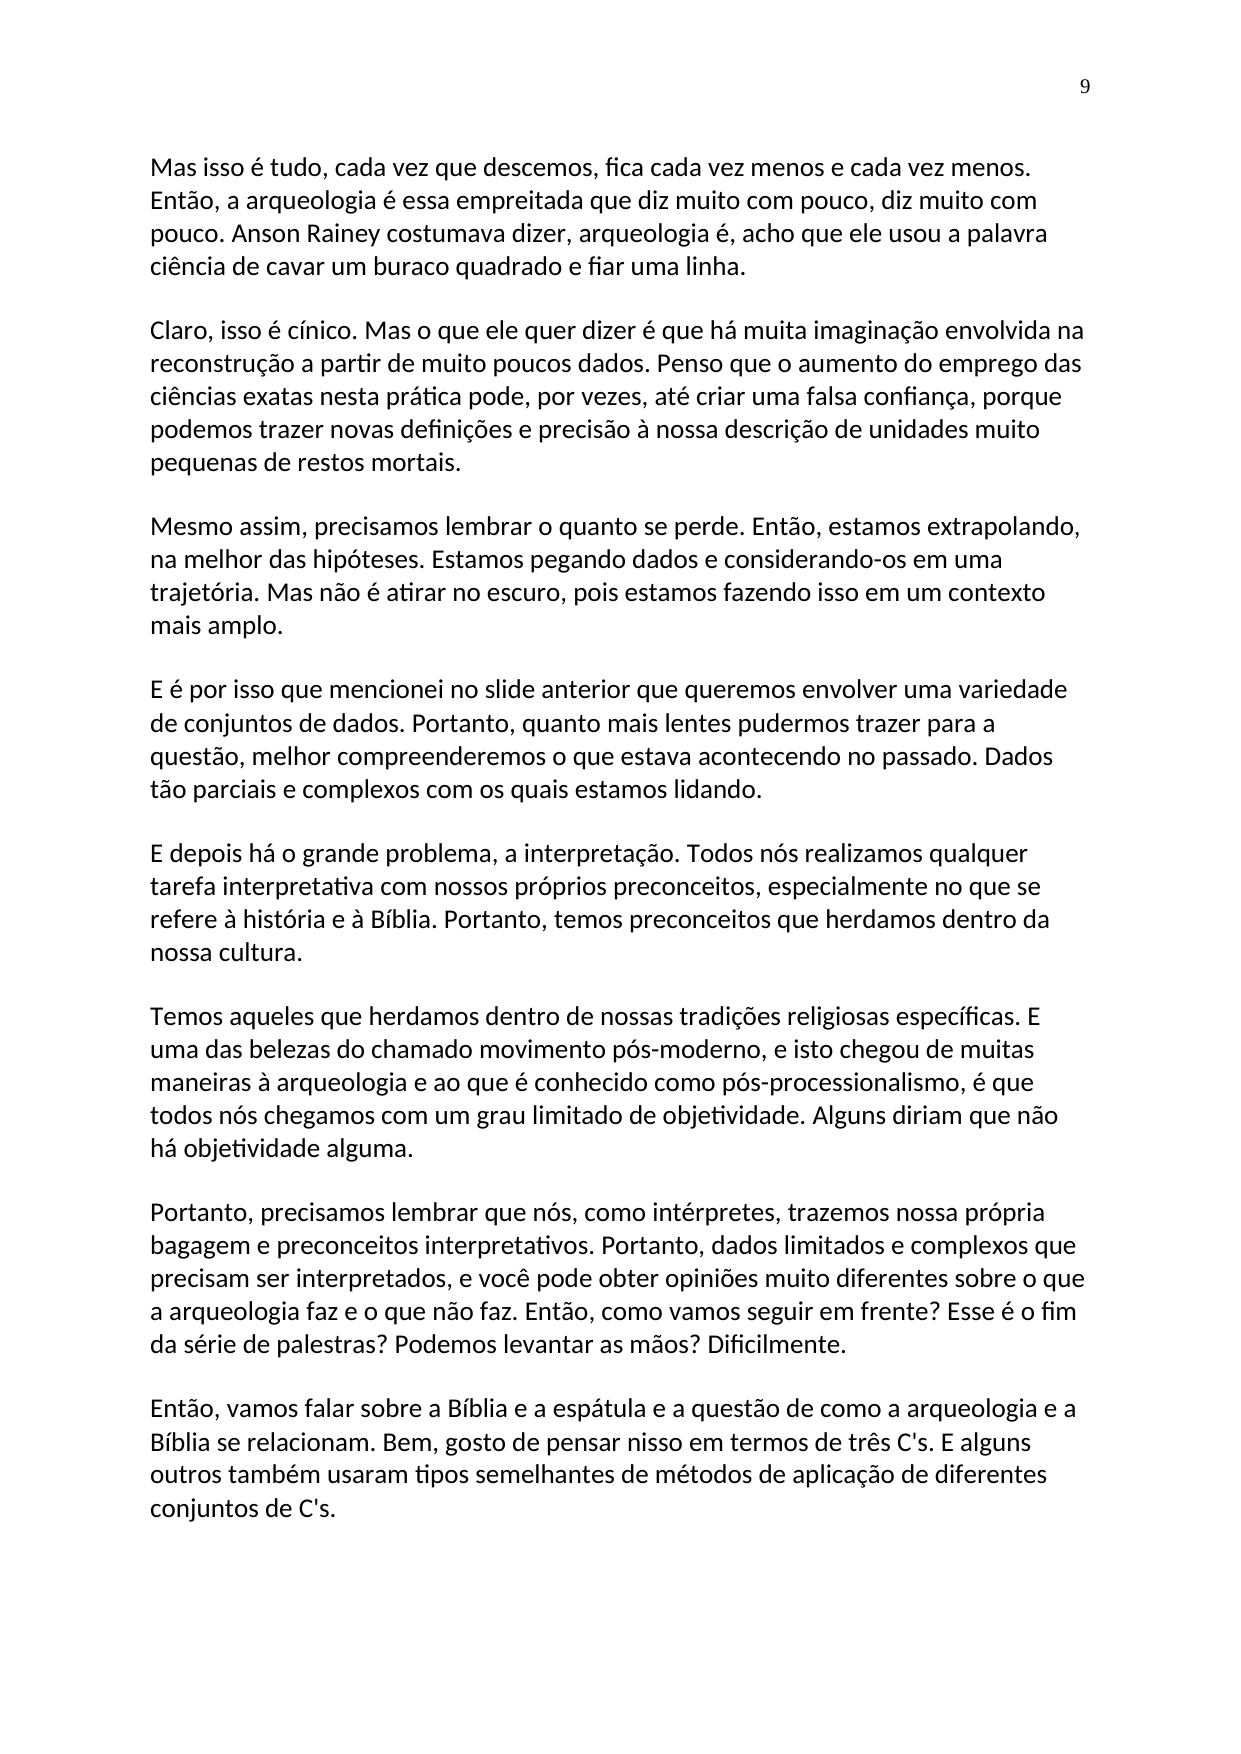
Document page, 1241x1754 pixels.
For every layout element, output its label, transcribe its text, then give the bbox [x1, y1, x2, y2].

text E é por isso que mencionei no slide anterior que queremos envolver uma variedade de conjuntos de dados. Portanto, quanto mais lentes pudermos trazer para a questão, melhor compreenderemos o que estava acontecendo no passado. Dados tão parciais e complexos com os quais estamos lidando. [150, 673, 1090, 805]
text Portanto, precisamos lembrar que nós, como intérpretes, trazemos nossa própria bagagem e preconceitos interpretativos. Portanto, dados limitados e complexos que precisam ser interpretados, e você pode obter opiniões muito diferentes sobre o que a arqueologia faz e o que não faz. Então, como vamos seguir em frente? Esse é o fim da série de palestras? Podemos levantar as mãos? Dificilmente. [150, 1195, 1090, 1361]
text Mesmo assim, precisamos lembrar o quanto se perde. Então, estamos extrapolando, na melhor das hipóteses. Estamos pegando dados e considerando-os em uma trajetória. Mas não é atirar no escuro, pois estamos fazendo isso em um contexto mais amplo. [150, 509, 1090, 642]
text Mas isso é tudo, cada vez que descemos, fica cada vez menos e cada vez menos. Então, a arqueologia é essa empreitada que diz muito com pouco, diz muito com pouco. Anson Rainey costumava dizer, arqueologia é, acho que ele usou a palavra ciência de cavar um buraco quadrado e fiar uma linha. [150, 150, 1090, 282]
text E depois há o grande problema, a interpretação. Todos nós realizamos qualquer tarefa interpretativa com nossos próprios preconceitos, especialmente no que se refere à história e à Bíblia. Portanto, temos preconceitos que herdamos dentro da nossa cultura. [150, 836, 1090, 968]
text Temos aqueles que herdamos dentro de nossas tradições religiosas específicas. E uma das belezas do chamado movimento pós-moderno, e isto chegou de muitas maneiras à arqueologia e ao que é conhecido como pós-processionalismo, é que todos nós chegamos com um grau limitado de objetividade. Alguns diriam que não há objetividade alguma. [150, 999, 1090, 1164]
text Então, vamos falar sobre a Bíblia e a espátula e a questão de como a arqueologia e a Bíblia se relacionam. Bem, gosto de pensar nisso em termos de três C's. E alguns outros também usaram tipos semelhantes de métodos de aplicação de diferentes conjuntos de C's. [150, 1392, 1090, 1524]
text Claro, isso é cínico. Mas o que ele quer dizer é que há muita imaginação envolvida na reconstrução a partir de muito poucos dados. Penso que o aumento do emprego das ciências exatas nesta prática pode, por vezes, até criar uma falsa confiança, porque podemos trazer novas definições e precisão à nossa descrição de unidades muito pequenas de restos mortais. [150, 313, 1090, 478]
